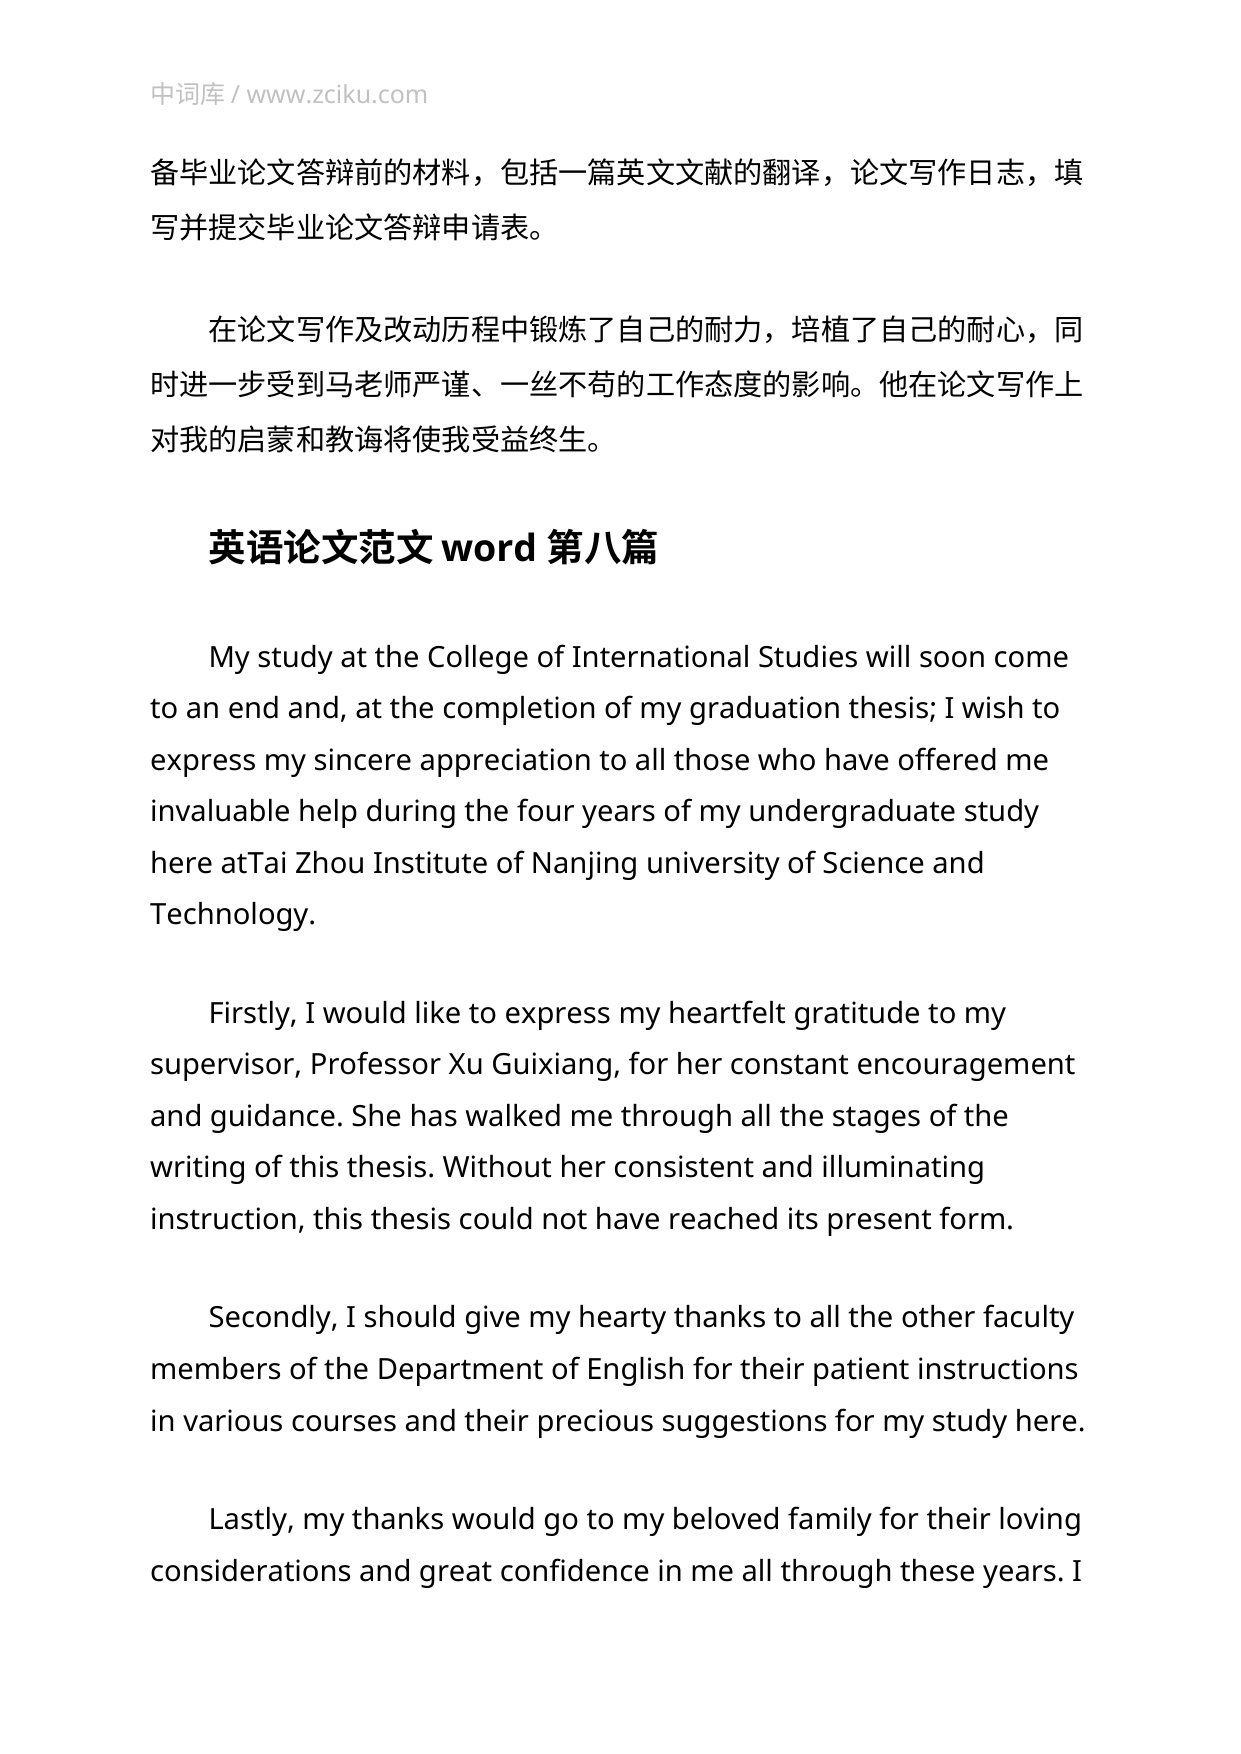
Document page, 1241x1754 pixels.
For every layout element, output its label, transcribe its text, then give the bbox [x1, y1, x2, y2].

text 在论文写作及改动历程中锻炼了自己的耐力，培植了自己的耐心，同时进一步受到马老师严谨、一丝不苟的工作态度的影响。他在论文写作上对我的启蒙和教诲将使我受益终生。 [150, 307, 1090, 459]
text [150, 1498, 1090, 1589]
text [150, 150, 1090, 247]
text 英语论文范文word 第八篇 [150, 518, 1090, 573]
text Secondly, I should give my hearty thanks to all the other faculty members of the Department of English for their patient instructions in various courses and their precious suggestions for my study here. [150, 1297, 1090, 1439]
text My study at the College of International Studies will soon come to an end and, at the completion of my graduation thesis; I wish to express my sincere appreciation to all those who have offered me invaluable help during the four years of my undergraduate study here atTai Zhou Institute of Nanjing university of Science and Technology. [150, 636, 1090, 933]
text Firstly, I would like to express my heartfelt gratitude to my supervisor, Professor Xu Guixiang, for her constant encouragement and guidance. She has walked me through all the stages of the writing of this thesis. Without her consistent and illuminating instruction, this thesis could not have reached its present form. [150, 992, 1090, 1238]
